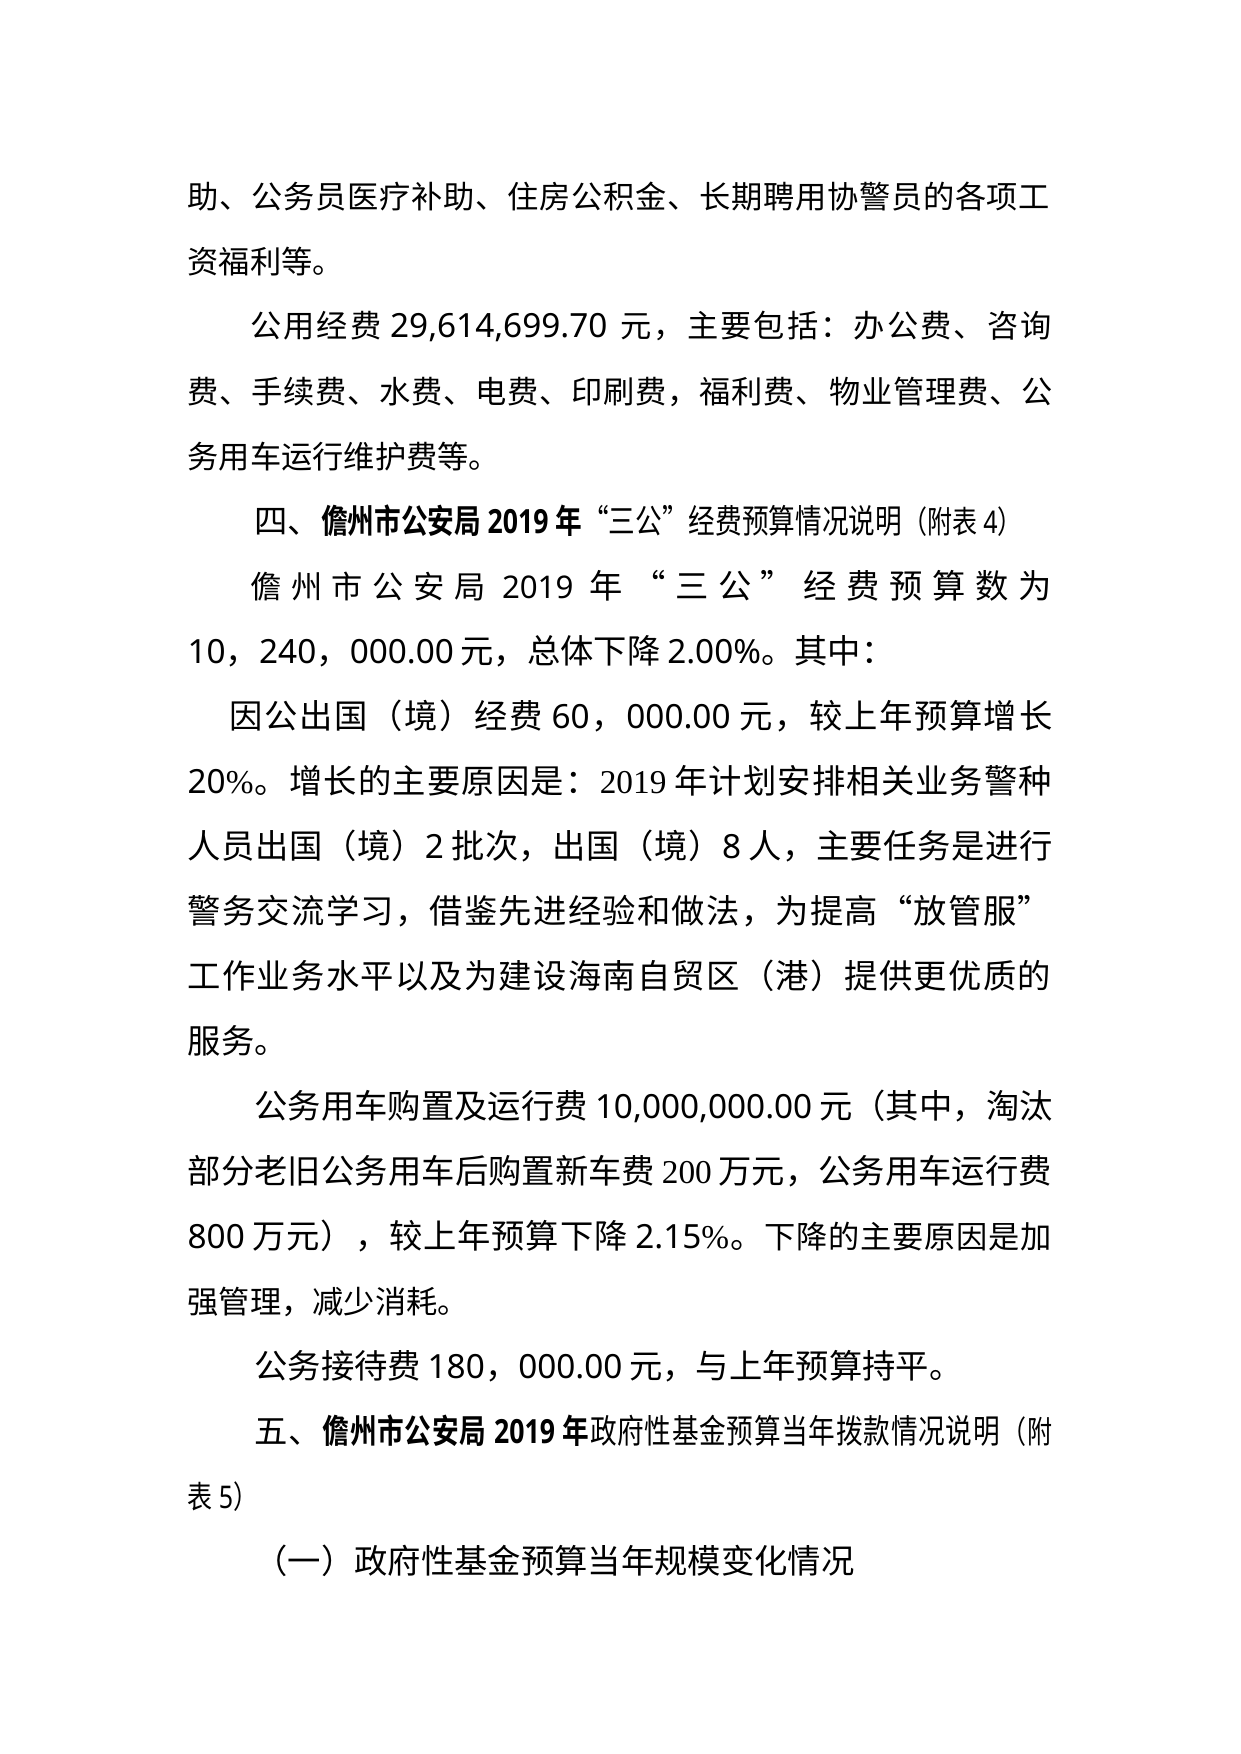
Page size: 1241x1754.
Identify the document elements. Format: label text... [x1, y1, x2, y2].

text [187, 162, 1053, 292]
text 公用经费29,614,699.70 元，主要包括：办公费、咨询费、手续费、水费、电费、印刷费，福利费、物业管理费、公务用车运行维护费等。 [187, 292, 1053, 487]
text 儋州市公安局2019年“三公”经费预算数为10，240，000.00元，总体下降2.00%。其中： [187, 552, 1053, 682]
text （一）政府性基金预算当年规模变化情况 [187, 1527, 1053, 1592]
text 四、儋州市公安局2019年“三公”经费预算情况说明（附表4） [187, 487, 1053, 552]
text 公务接待费180，000.00元，与上年预算持平。 [187, 1332, 1053, 1397]
text 公务用车购置及运行费10,000,000.00元（其中，淘汰部分老旧公务用车后购置新车费200万元，公务用车运行费800万元），较上年预算下降2.15%。下降的主要原因是加强管理，减少消耗。 [187, 1072, 1053, 1332]
text 因公出国（境）经费60，000.00元，较上年预算增长20%。增长的主要原因是：2019年计划安排相关业务警种人员出国（境）2批次，出国（境）8人，主要任务是进行警务交流学习，借鉴先进经验和做法，为提高“放管服”工作业务水平以及为建设海南自贸区（港）提供更优质的服务。 [187, 682, 1053, 1072]
text 五、儋州市公安局2019年政府性基金预算当年拨款情况说明（附表5） [187, 1397, 1053, 1527]
